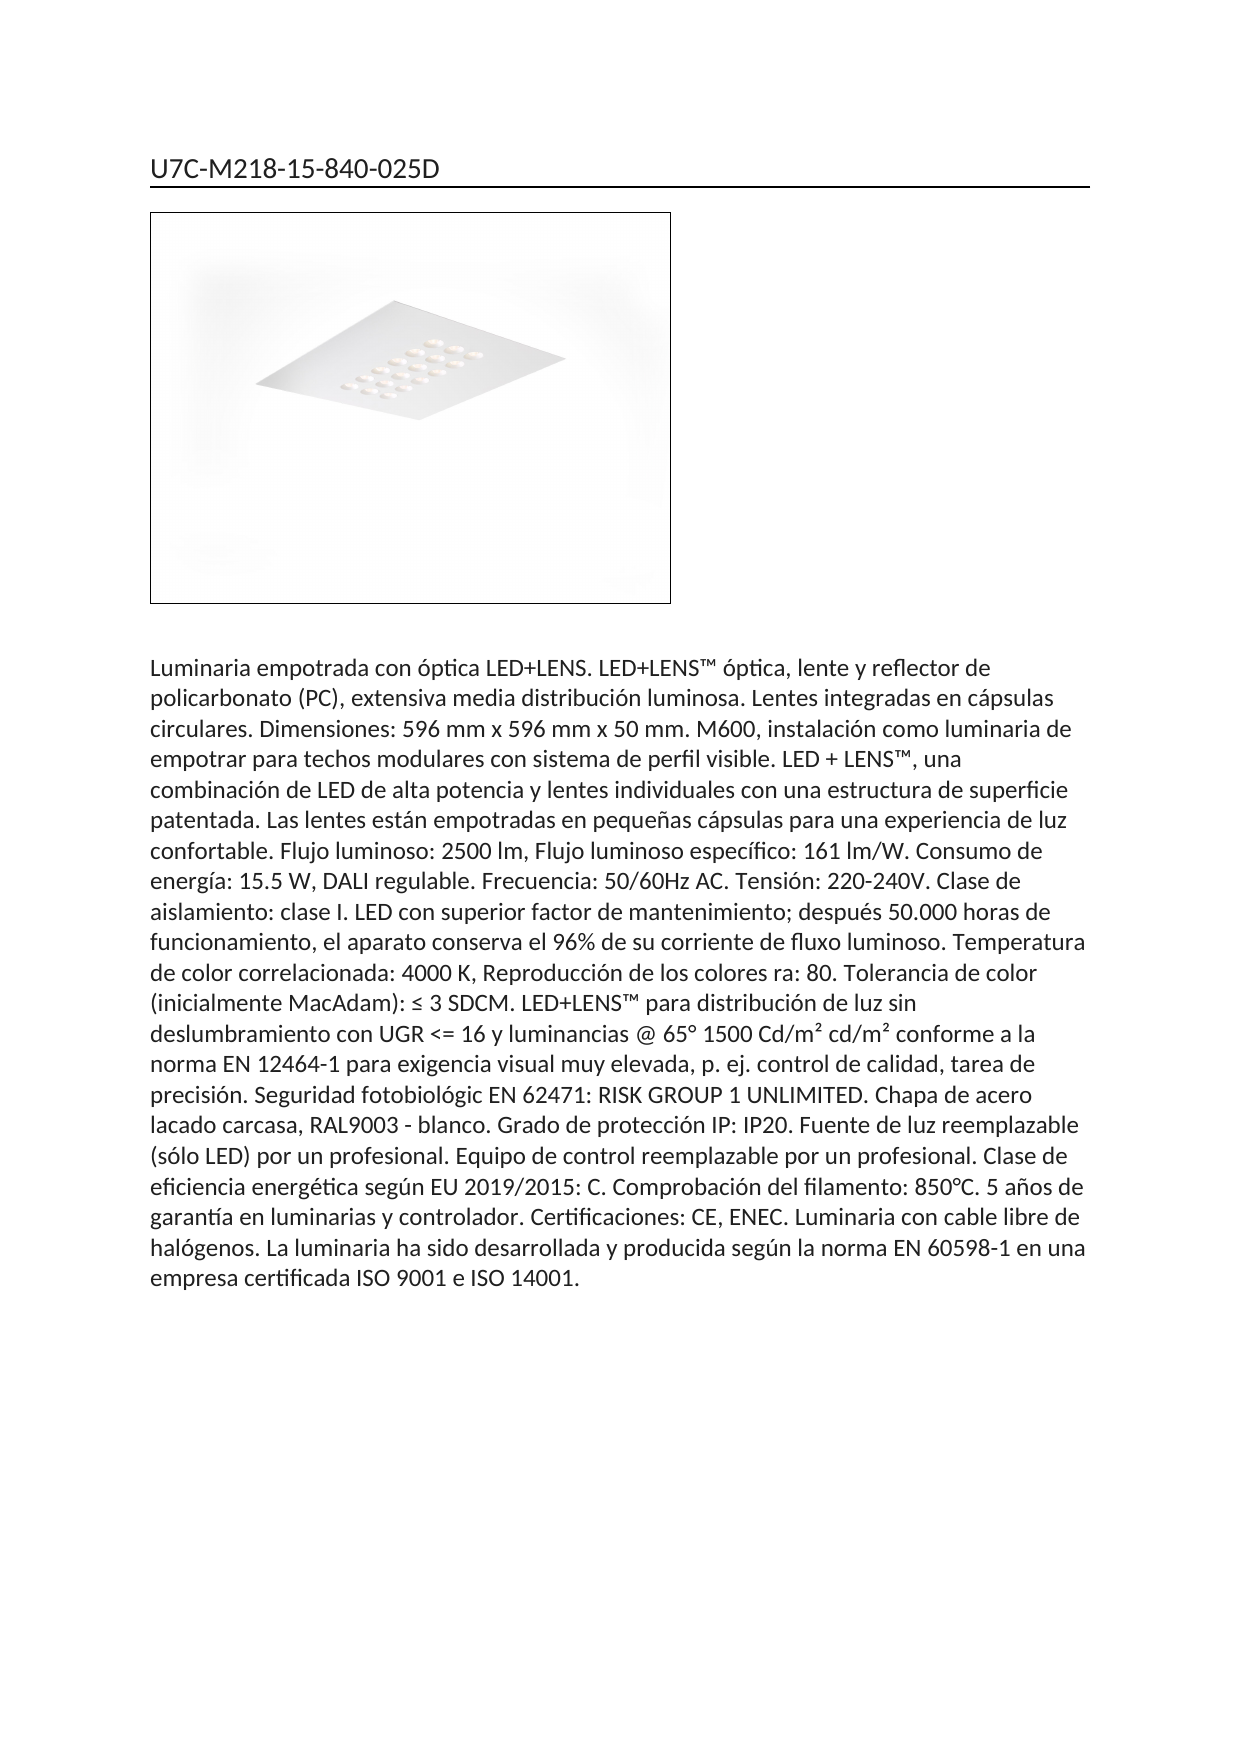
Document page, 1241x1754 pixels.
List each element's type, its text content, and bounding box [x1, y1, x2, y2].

picture [151, 213, 670, 603]
text U7C-M218-15-840-025D [150, 150, 1090, 186]
text Luminaria empotrada con óptica LED+LENS. LED+LENS™ óptica, lente y reflector de policarbonato (PC), extensiva media distribución luminosa. Lentes integradas en cápsulas circulares. Dimensiones: 596 mm x 596 mm x 50 mm. M600, instalación como luminaria de empotrar para techos modulares con sistema de perfil visible. LED + LENS™, una combinación de LED de alta potencia y lentes individuales con una estructura de superficie patentada. Las lentes están empotradas en pequeñas cápsulas para una experiencia de luz confortable. Flujo luminoso: 2500 lm, Flujo luminoso específico: 161 lm/W. Consumo de energía: 15.5 W, DALI regulable. Frecuencia: 50/60Hz AC. Tensión: 220-240V. Clase de aislamiento: clase I. LED con superior factor de mantenimiento; después 50.000 horas de funcionamiento, el aparato conserva el 96% de su corriente de fluxo luminoso. Temperatura de color correlacionada: 4000 K, Reproducción de los colores ra: 80. Tolerancia de color (inicialmente MacAdam): ≤ 3 SDCM. LED+LENS™ para distribución de luz sin deslumbramiento con UGR <= 16 y luminancias @ 65° 1500 Cd/m² cd/m² conforme a la norma EN 12464-1 para exigencia visual muy elevada, p. ej. control de calidad, tarea de precisión. Seguridad fotobiológic EN 62471: RISK GROUP 1 UNLIMITED. Chapa de acero lacado carcasa, RAL9003 - blanco. Grado de protección IP: IP20. Fuente de luz reemplazable (sólo LED) por un profesional. Equipo de control reemplazable por un profesional. Clase de eficiencia energética según EU 2019/2015: C. Comprobación del filamento: 850°C. 5 años de garantía en luminarias y controlador. Certificaciones: CE, ENEC. Luminaria con cable libre de halógenos. La luminaria ha sido desarrollada y producida según la norma EN 60598-1 en una empresa certificada ISO 9001 e ISO 14001. [150, 652, 1090, 1293]
